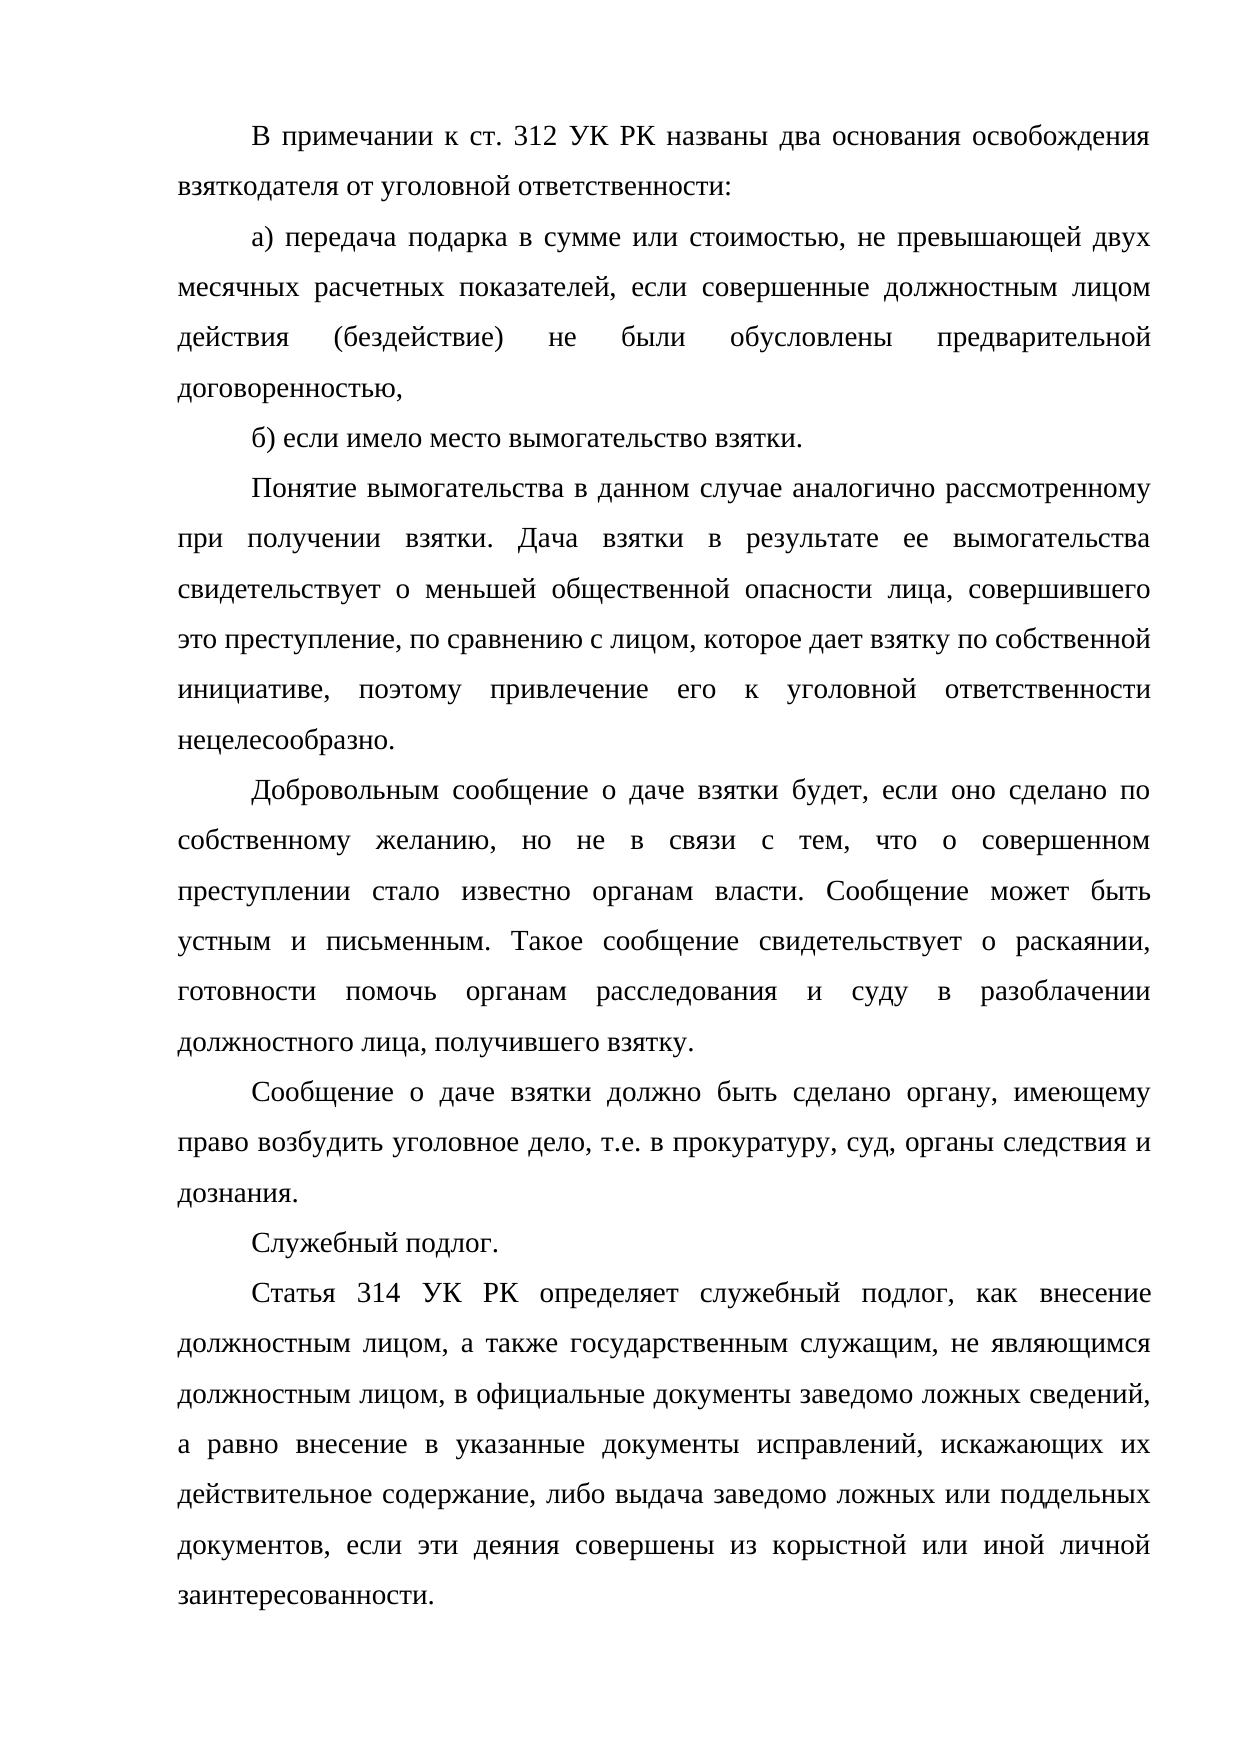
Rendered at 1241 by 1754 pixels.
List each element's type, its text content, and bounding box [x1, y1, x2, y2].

text б) если имело место вымогательство взятки. [177, 420, 1152, 453]
text а) передача подарка в сумме или стоимостью, не превышающей двух месячных расчетных показателей, если совершенные должностным лицом действия (бездействие) не были обусловлены предварительной договоренностью, [177, 219, 1152, 403]
text Статья 314 УК РК определяет служебный подлог, как внесение должностным лицом, а также государственным служащим, не являющимся должностным лицом, в официальные документы заведомо ложных сведений, а равно внесение в указанные документы исправлений, искажающих их действительное содержание, либо выдача заведомо ложных или поддельных документов, если эти деяния совершены из корыстной или иной личной заинтересованности. [177, 1275, 1152, 1611]
text Добровольным сообщение о даче взятки будет, если оно сделано по собственному желанию, но не в связи с тем, что о совершенном преступлении стало известно органам власти. Сообщение может быть устным и письменным. Такое сообщение свидетельствует о раскаянии, готовности помочь органам расследования и суду в разоблачении должностного лица, получившего взятку. [177, 772, 1152, 1057]
text Понятие вымогательства в данном случае аналогично рассмотренному при получении взятки. Дача взятки в результате ее вымогательства свидетельствует о меньшей общественной опасности лица, совершившего это преступление, по сравнению с лицом, которое дает взятку по собственной инициативе, поэтому привлечение его к уголовной ответственности нецелесообразно. [177, 470, 1152, 755]
text В примечании к ст. 312 УК РК названы два основания освобождения взяткодателя от уголовной ответственности: [177, 118, 1152, 202]
text Служебный подлог. [177, 1225, 1152, 1258]
text Сообщение о даче взятки должно быть сделано органу, имеющему право возбудить уголовное дело, т.е. в прокуратуру, суд, органы следствия и дознания. [177, 1074, 1152, 1208]
